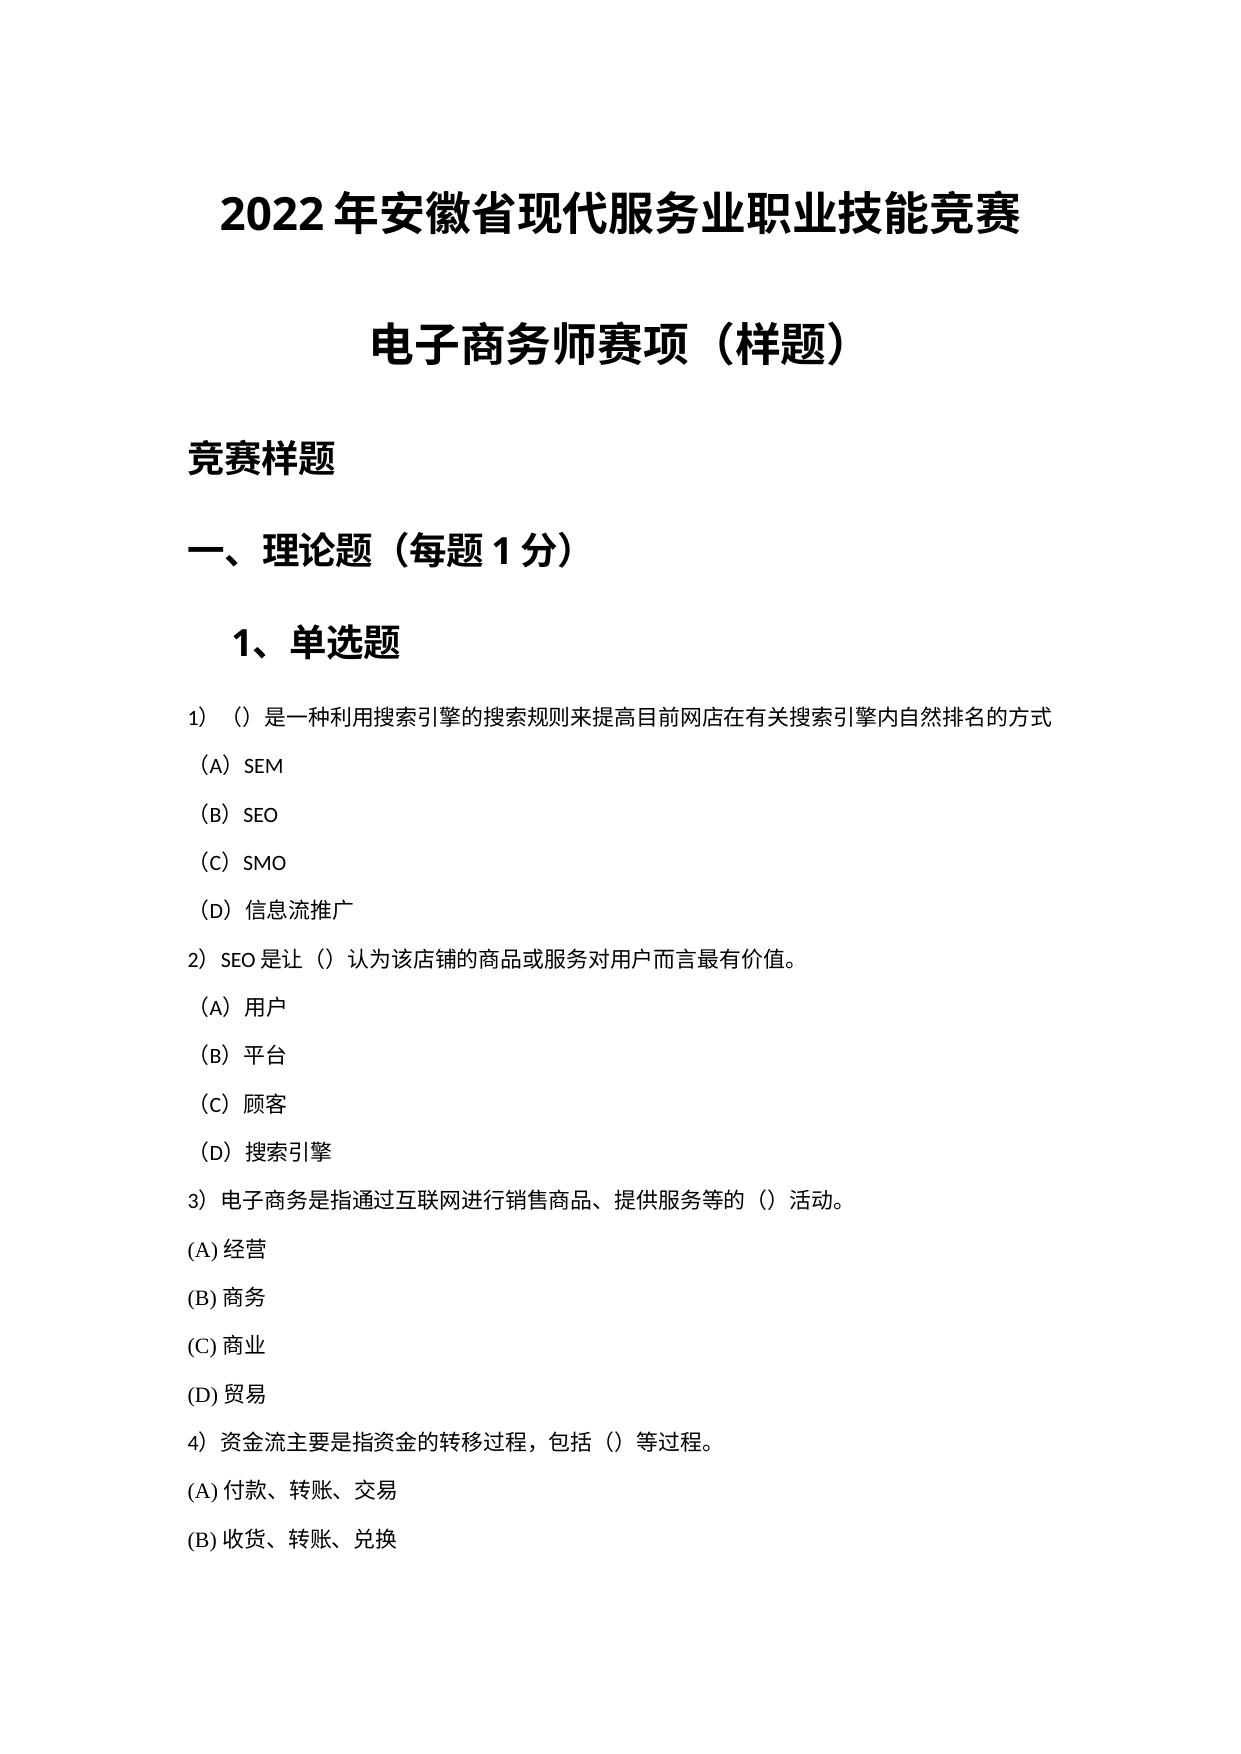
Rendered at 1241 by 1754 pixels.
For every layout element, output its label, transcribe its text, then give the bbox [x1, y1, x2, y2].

text （A）SEM [187, 748, 1053, 781]
text （B）SEO [187, 796, 1053, 829]
text (B) 收货、转账、兑换 [187, 1521, 1053, 1554]
text （B）平台 [187, 1038, 1053, 1071]
text （D）信息流推广 [187, 893, 1053, 926]
text 2022年安徽省现代服务业职业技能竞赛 [187, 162, 1053, 259]
text 1、单选题 [231, 608, 1053, 673]
text (D) 贸易 [187, 1376, 1053, 1409]
text （D）搜索引擎 [187, 1135, 1053, 1167]
text （A）用户 [187, 990, 1053, 1022]
text 竞赛样题 [187, 423, 1053, 488]
text 2）SEO是让（）认为该店铺的商品或服务对用户而言最有价值。 [187, 941, 1053, 974]
text (B) 商务 [187, 1280, 1053, 1312]
text (A) 付款、转账、交易 [187, 1473, 1053, 1506]
list 理论题（每题1分） [187, 515, 1053, 580]
text （C）SMO [187, 845, 1053, 877]
text 4）资金流主要是指资金的转移过程，包括（）等过程。 [187, 1425, 1053, 1457]
text (A) 经营 [187, 1231, 1053, 1264]
text (C) 商业 [187, 1328, 1053, 1361]
text 电子商务师赛项（样题） [187, 293, 1053, 390]
text 1）（）是一种利用搜索引擎的搜索规则来提高目前网店在有关搜索引擎内自然排名的方式 [187, 700, 1053, 732]
text 3）电子商务是指通过互联网进行销售商品、提供服务等的（）活动。 [187, 1183, 1053, 1216]
text （C）顾客 [187, 1086, 1053, 1119]
